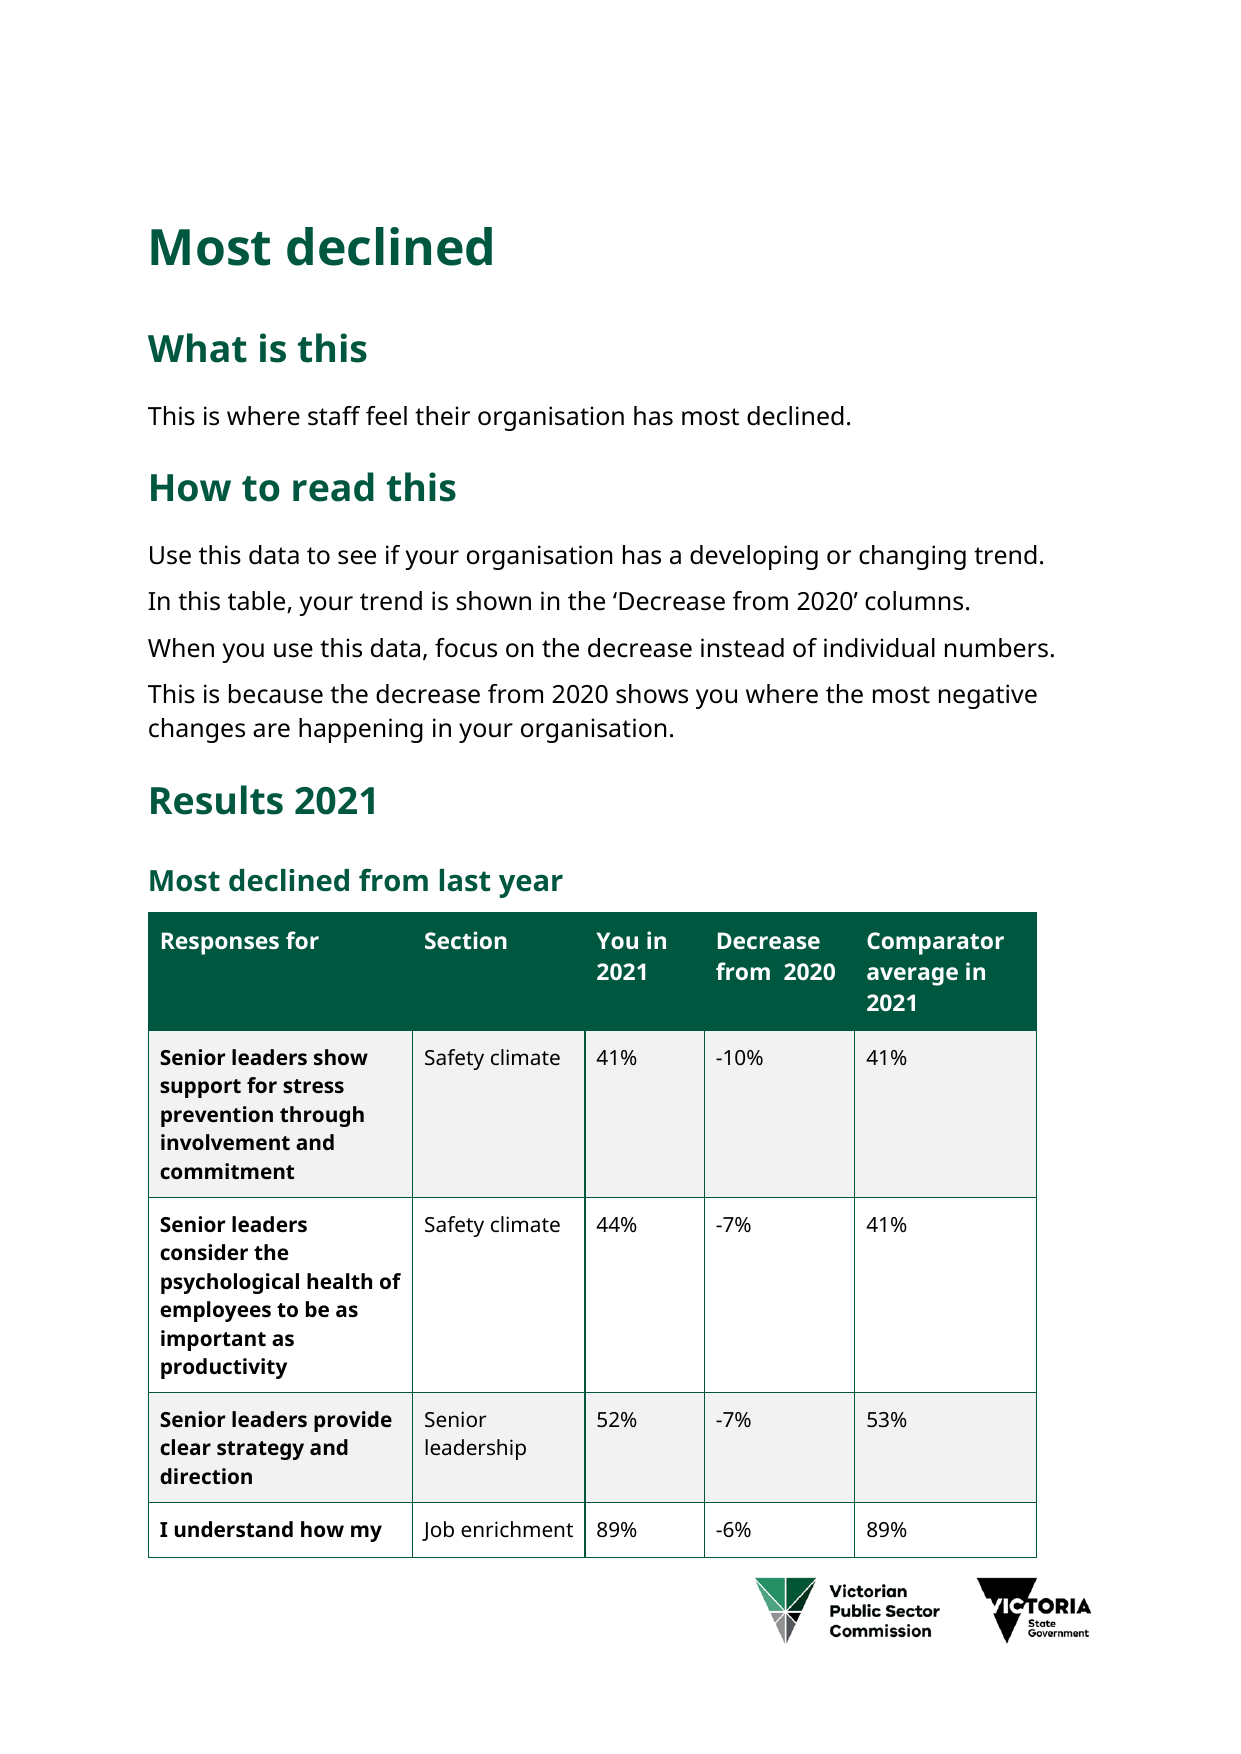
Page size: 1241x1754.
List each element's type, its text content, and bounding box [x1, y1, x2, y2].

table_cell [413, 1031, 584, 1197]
subtitle Most declined [148, 212, 1092, 280]
subtitle What is this [148, 323, 1092, 374]
subtitle How to read this [148, 462, 1092, 513]
subtitle Results 2021 [148, 774, 1092, 825]
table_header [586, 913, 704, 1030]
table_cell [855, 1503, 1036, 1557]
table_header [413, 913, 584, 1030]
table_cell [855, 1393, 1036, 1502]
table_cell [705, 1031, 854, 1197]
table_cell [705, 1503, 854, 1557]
subtitle Most declined from last year [148, 861, 1092, 900]
text Use this data to see if your organisation has a developing or changing trend. [148, 538, 1092, 572]
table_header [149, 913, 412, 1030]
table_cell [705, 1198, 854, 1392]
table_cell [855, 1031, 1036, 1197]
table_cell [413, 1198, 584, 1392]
text This is where staff feel their organisation has most declined. [148, 398, 1092, 433]
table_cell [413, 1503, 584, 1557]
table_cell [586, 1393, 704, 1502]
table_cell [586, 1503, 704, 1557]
text When you use this data, focus on the decrease instead of individual numbers. [148, 631, 1092, 664]
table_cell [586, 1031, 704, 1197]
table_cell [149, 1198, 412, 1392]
text In this table, your trend is shown in the ‘Decrease from 2020’ columns. [148, 584, 1092, 618]
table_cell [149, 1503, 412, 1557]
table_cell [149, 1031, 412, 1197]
text This is because the decrease from 2020 shows you where the most negative changes are happening in your organisation. [148, 677, 1092, 745]
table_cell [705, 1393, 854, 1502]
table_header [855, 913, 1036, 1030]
picture [754, 1577, 1093, 1645]
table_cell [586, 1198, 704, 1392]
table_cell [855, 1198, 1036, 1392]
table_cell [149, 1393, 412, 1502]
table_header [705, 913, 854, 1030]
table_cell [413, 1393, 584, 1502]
